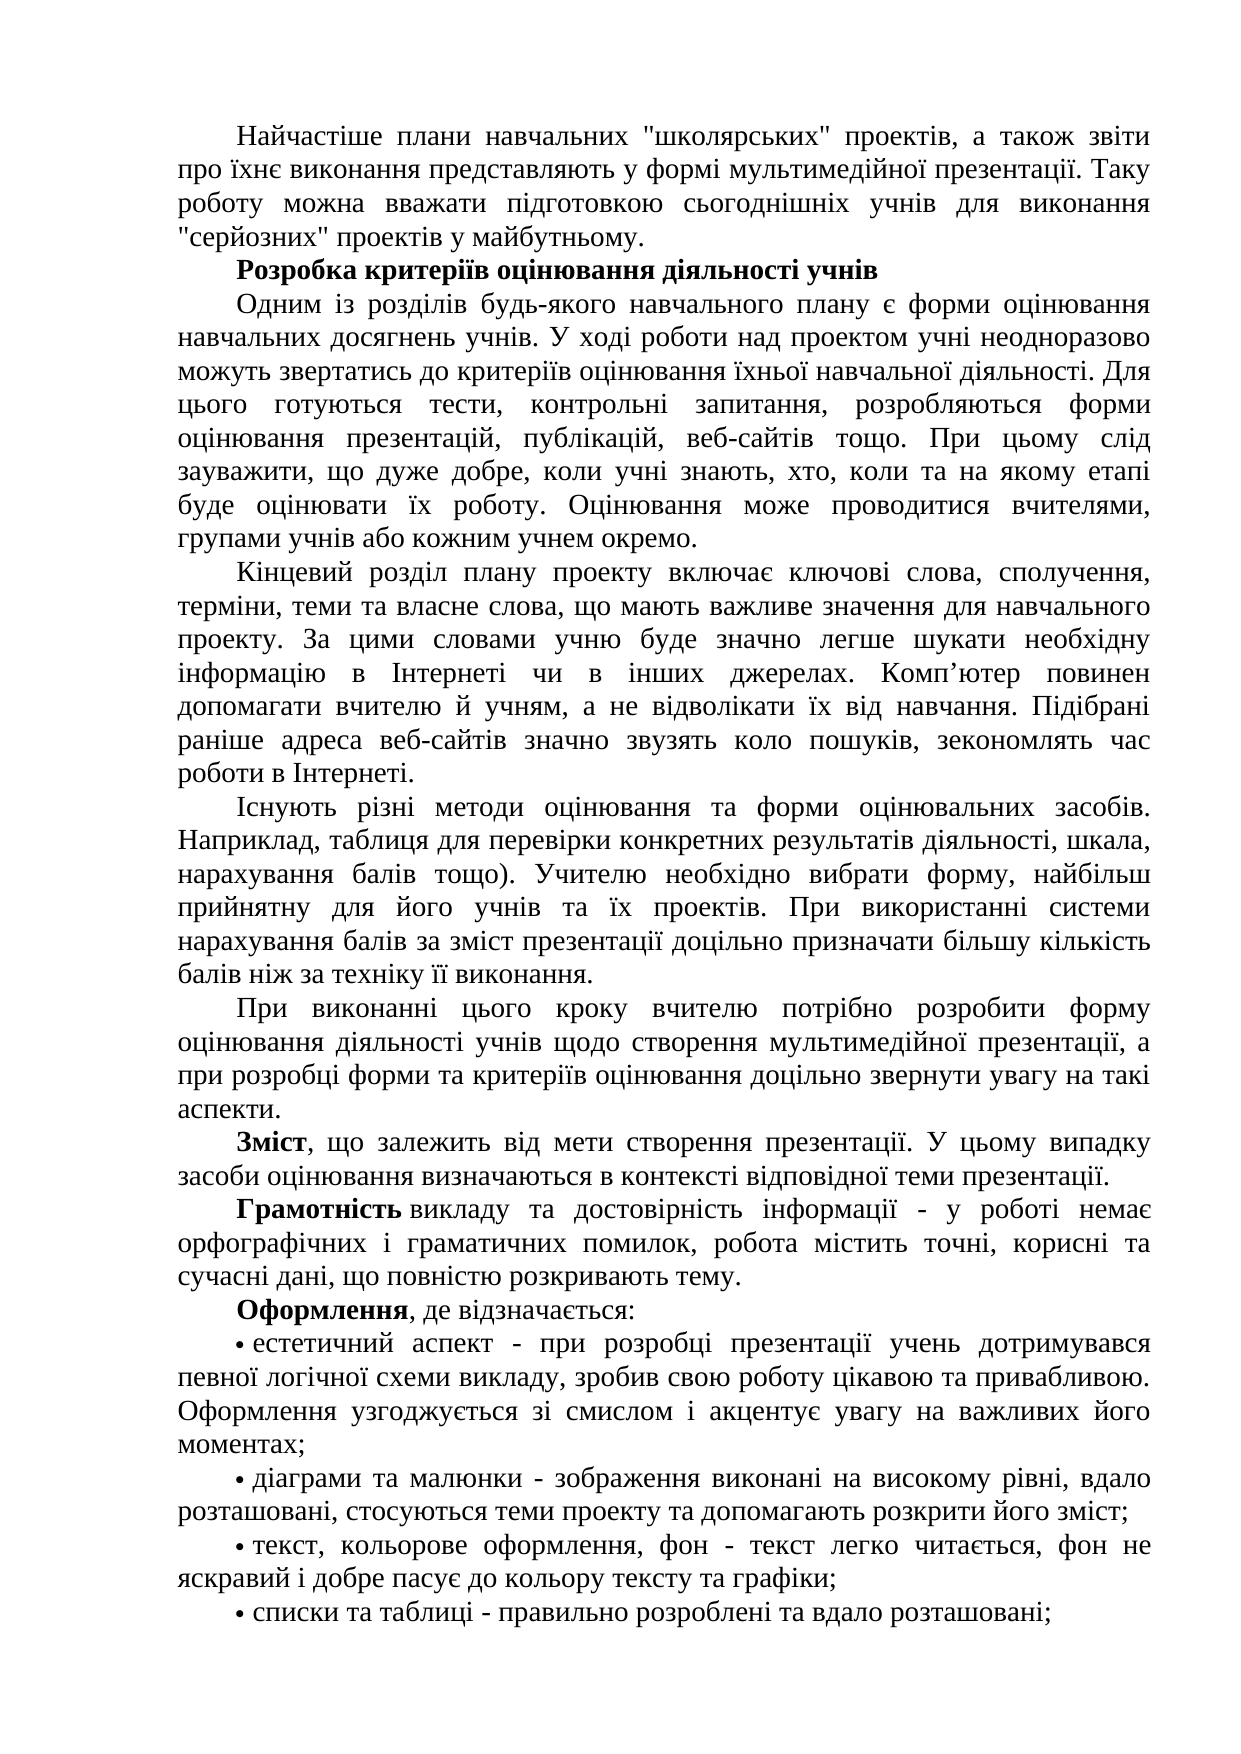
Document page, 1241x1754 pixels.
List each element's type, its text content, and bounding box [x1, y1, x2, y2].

text Найчастіше плани навчальних "школярських" проектів, а також звіти про їхнє виконання представляють у формі мультимедійної презентації. Таку роботу можна вважати підготовкою сьогоднішніх учнів для виконання "серйозних" проектів у майбутньому. [177, 118, 1152, 252]
text Розробка критеріїв оцінювання діяльності учнів [177, 252, 1152, 286]
text Грамотність викладу та достовірність інформації - у роботі немає орфографічних і граматичних помилок, робота містить точні, корисні та сучасні дані, що повністю розкривають тему. [177, 1191, 1152, 1292]
list діаграми та малюнки - зображення виконані на високому рівні, вдало розташовані, стосуються теми проекту та допомагають розкрити його зміст; [177, 1460, 1152, 1527]
text Кінцевий розділ плану проекту включає ключові слова, сполучення, терміни, теми та власне слова, що мають важливе значення для навчального проекту. За цими словами учню буде значно легше шукати необхідну інформацію в Інтернеті чи в інших джерелах. Комп’ютер повинен допомагати вчителю й учням, а не відволікати їх від навчання. Підібрані раніше адреса веб-сайтів значно звузять коло пошуків, зекономлять час роботи в Інтернеті. [177, 554, 1152, 789]
list естетичний аспект - при розробці презентації учень дотримувався певної логічної схеми викладу, зробив свою роботу цікавою та привабливою. Оформлення узгоджується зі смислом і акцентує увагу на важливих його моментах; [177, 1326, 1152, 1460]
text Існують різні методи оцінювання та форми оцінювальних засобів. Наприклад, таблиця для перевірки конкретних результатів діяльності, шкала, нарахування балів тощо). Учителю необхідно вибрати форму, найбільш прийнятну для його учнів та їх проектів. При використанні системи нарахування балів за зміст презентації доцільно призначати більшу кількість балів ніж за техніку її виконання. [177, 789, 1152, 990]
list списки та таблиці - правильно розроблені та вдало розташовані; [177, 1594, 1152, 1627]
text Зміст, що залежить від мети створення презентації. У цьому випадку засоби оцінювання визначаються в контексті відповідної теми презентації. [177, 1124, 1152, 1191]
text При виконанні цього кроку вчителю потрібно розробити форму оцінювання діяльності учнів щодо створення мультимедійної презентації, а при розробці форми та критеріїв оцінювання доцільно звернути увагу на такі аспекти. [177, 990, 1152, 1124]
text Одним із розділів будь-якого навчального плану є форми оцінювання навчальних досягнень учнів. У ході роботи над проектом учні неодноразово можуть звертатись до критеріїв оцінювання їхньої навчальної діяльності. Для цього готуються тести, контрольні запитання, розробляються форми оцінювання презентацій, публікацій, веб-сайтів тощо. При цьому слід зауважити, що дуже добре, коли учні знають, хто, коли та на якому етапі буде оцінювати їх роботу. Оцінювання може проводитися вчителями, групами учнів або кожним учнем окремо. [177, 286, 1152, 554]
text Оформлення, де відзначається: [177, 1292, 1152, 1326]
list текст, кольорове оформлення, фон - текст легко читається, фон не яскравий і добре пасує до кольору тексту та графіки; [177, 1527, 1152, 1594]
